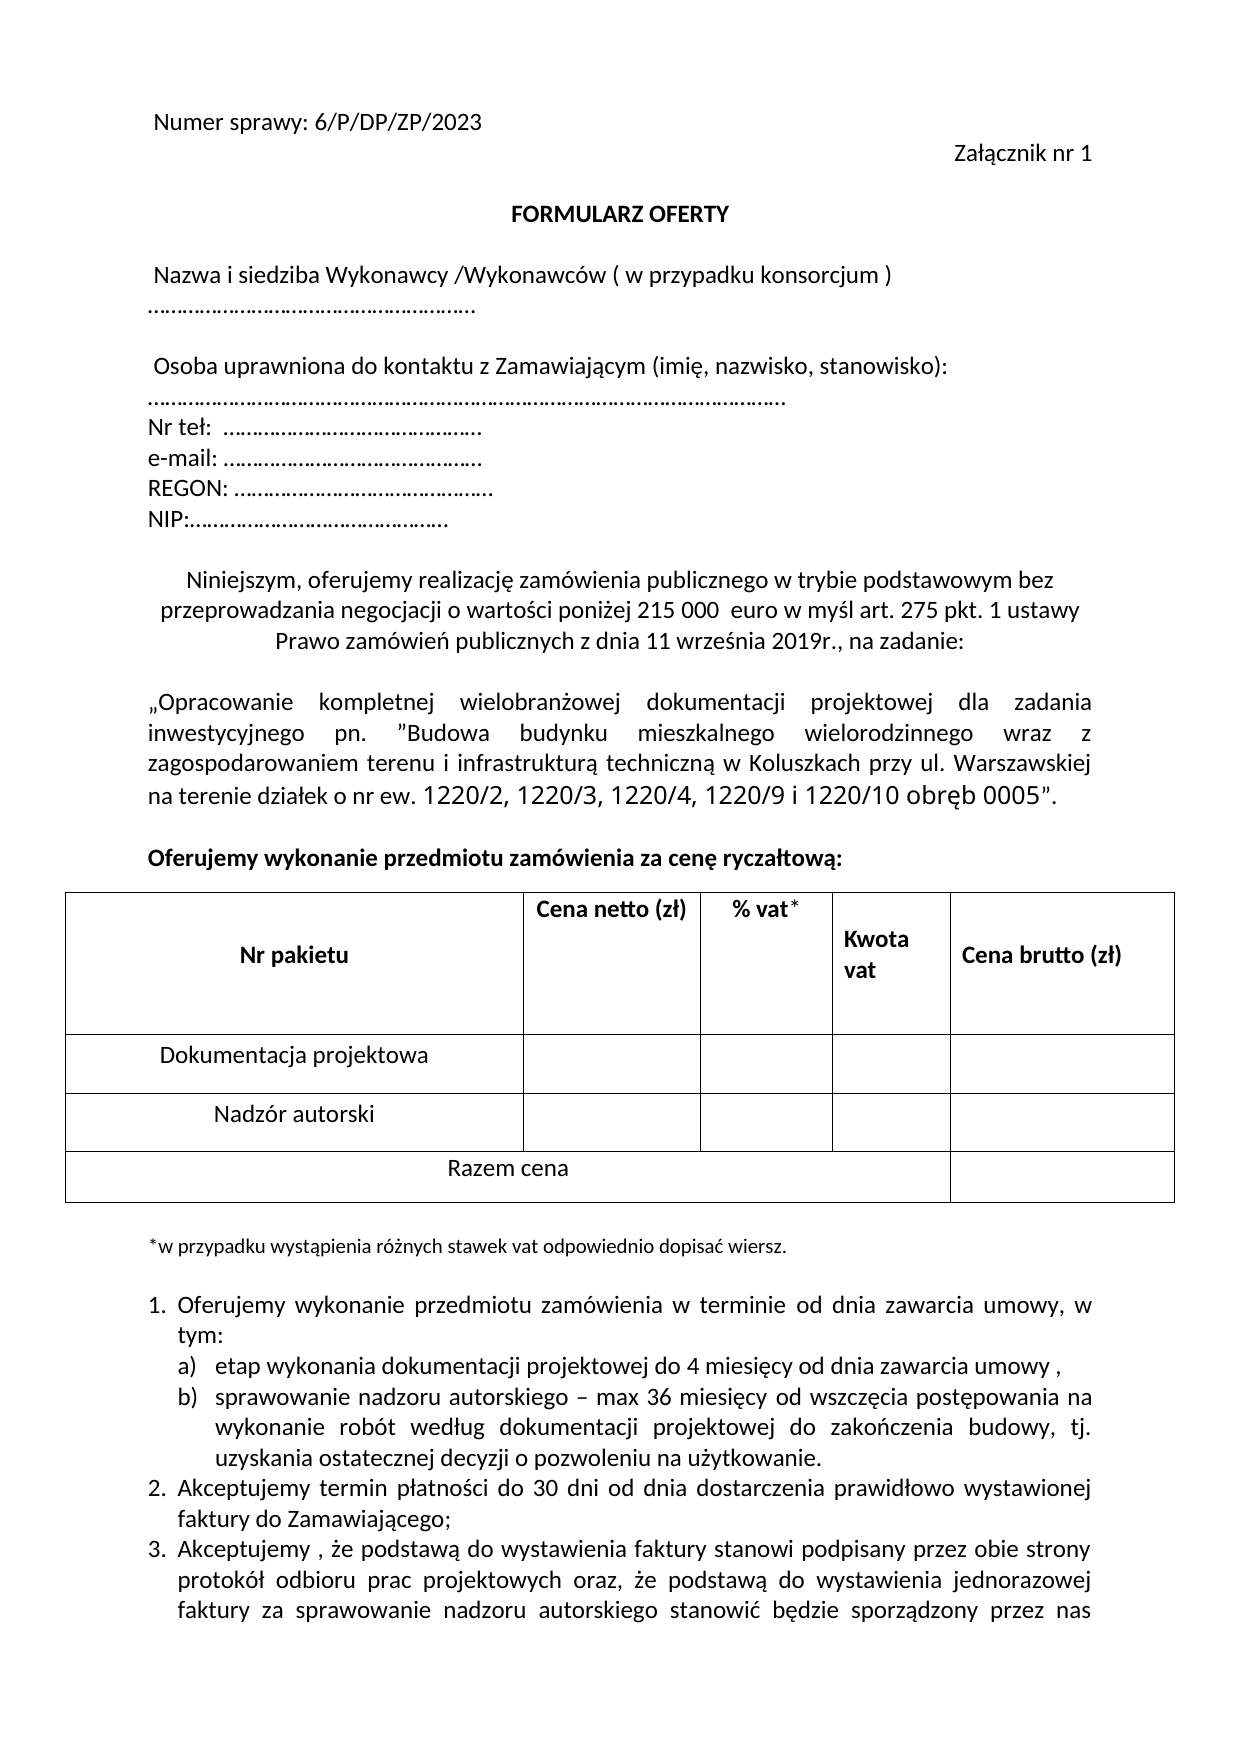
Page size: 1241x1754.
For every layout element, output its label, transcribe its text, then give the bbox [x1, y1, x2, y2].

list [148, 1533, 1092, 1625]
text *w przypadku wystąpienia różnych stawek vat odpowiednio dopisać wiersz. [148, 1233, 1092, 1259]
table_cell [951, 1035, 1174, 1093]
text e-mail: ……………………………………… [148, 442, 1092, 473]
table_header Nr pakietu [66, 893, 523, 1034]
table_cell [524, 1094, 700, 1151]
table_header % vat* [701, 893, 832, 1034]
table_cell [833, 1094, 950, 1151]
table_header Cena brutto (zł) [951, 893, 1174, 1034]
text NIP:……………………………………… [148, 503, 1092, 534]
text Nazwa i siedziba Wykonawcy /Wykonawców ( w przypadku konsorcjum ) ………………………………………………… [148, 259, 1092, 320]
table_cell Razem cena [66, 1152, 950, 1202]
table_header Cena netto (zł) [524, 893, 700, 1034]
table_cell [951, 1152, 1174, 1202]
text Niniejszym, oferujemy realizację zamówienia publicznego w trybie podstawowym bez przeprowadzania negocjacji o wartości poniżej 215 000 euro w myśl art. 275 pkt. 1 ustawy Prawo zamówień publicznych z dnia 11 września 2019r., na zadanie: [148, 564, 1092, 656]
text Numer sprawy: 6/P/DP/ZP/2023 [148, 106, 1092, 137]
table_cell [951, 1094, 1174, 1151]
table_cell [701, 1094, 832, 1151]
table_cell [833, 1035, 950, 1093]
text Osoba uprawniona do kontaktu z Zamawiającym (imię, nazwisko, stanowisko): ………………………………………………………………………………………………… [148, 351, 1092, 412]
table_cell Dokumentacja projektowa [66, 1035, 523, 1093]
text FORMULARZ OFERTY [148, 198, 1092, 228]
list etap wykonania dokumentacji projektowej do 4 miesięcy od dnia zawarcia umowy , [177, 1350, 1092, 1381]
table_cell [701, 1035, 832, 1093]
list sprawowanie nadzoru autorskiego – max 36 miesięcy od wszczęcia postępowania na wykonanie robót według dokumentacji projektowej do zakończenia budowy, tj. uzyskania ostatecznej decyzji o pozwoleniu na użytkowanie. [177, 1381, 1092, 1472]
text Oferujemy wykonanie przedmiotu zamówienia za cenę ryczałtową: [148, 842, 1092, 873]
table_cell [524, 1035, 700, 1093]
table_header Kwota vat [833, 893, 950, 1034]
list Oferujemy wykonanie przedmiotu zamówienia w terminie od dnia zawarcia umowy, w tym: [148, 1289, 1092, 1350]
table_cell Nadzór autorski [66, 1094, 523, 1151]
text Nr teł: ……………………………………… [148, 412, 1092, 442]
text Załącznik nr 1 [148, 137, 1092, 167]
text „Opracowanie kompletnej wielobranżowej dokumentacji projektowej dla zadania inwestycyjnego pn. ”Budowa budynku mieszkalnego wielorodzinnego wraz z zagospodarowaniem terenu i infrastrukturą techniczną w Koluszkach przy ul. Warszawskiej na terenie działek o nr ew. 1220/2, 1220/3, 1220/4, 1220/9 i 1220/10 obręb 0005”. [148, 686, 1092, 812]
list Akceptujemy termin płatności do 30 dni od dnia dostarczenia prawidłowo wystawionej faktury do Zamawiającego; [148, 1472, 1092, 1533]
text REGON: ……………………………………… [148, 473, 1092, 503]
